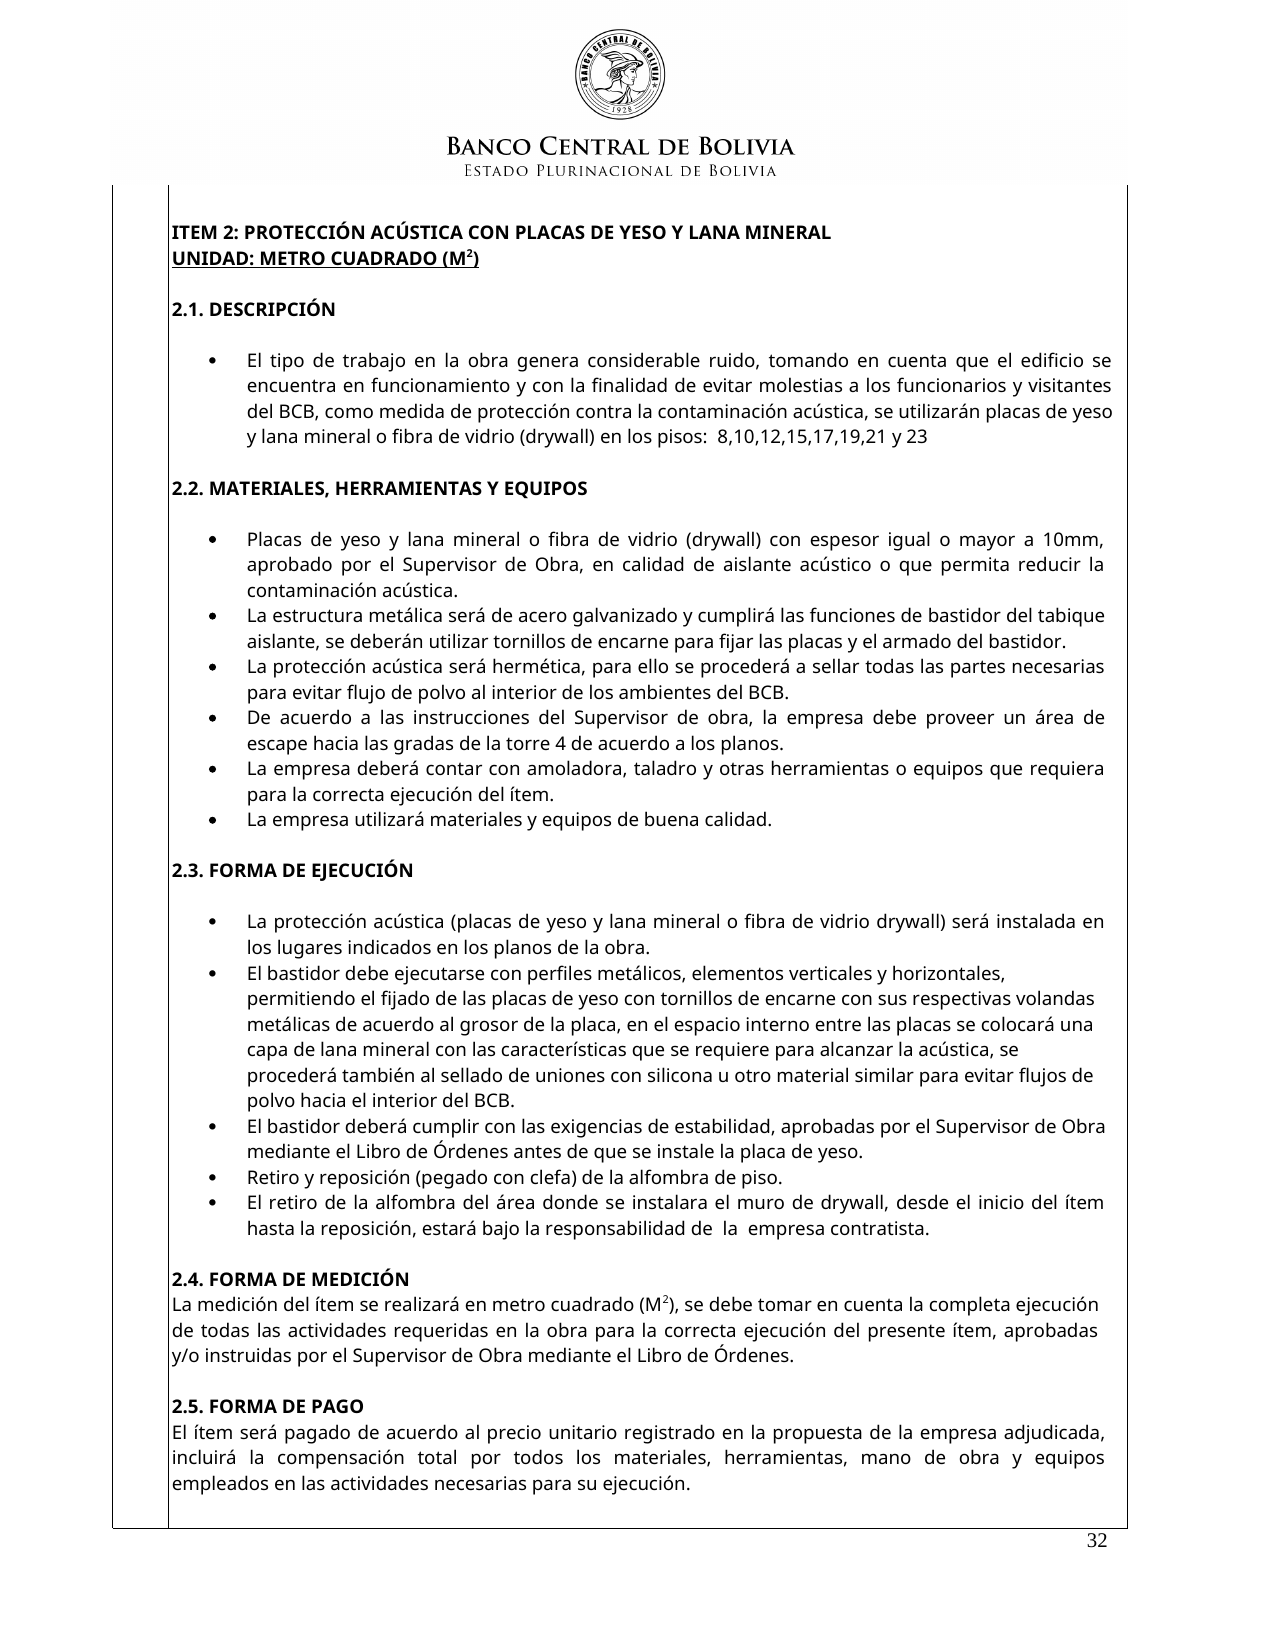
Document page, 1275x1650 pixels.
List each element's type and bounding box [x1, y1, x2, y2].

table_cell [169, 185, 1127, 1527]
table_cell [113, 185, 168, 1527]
picture [109, 0, 1129, 185]
